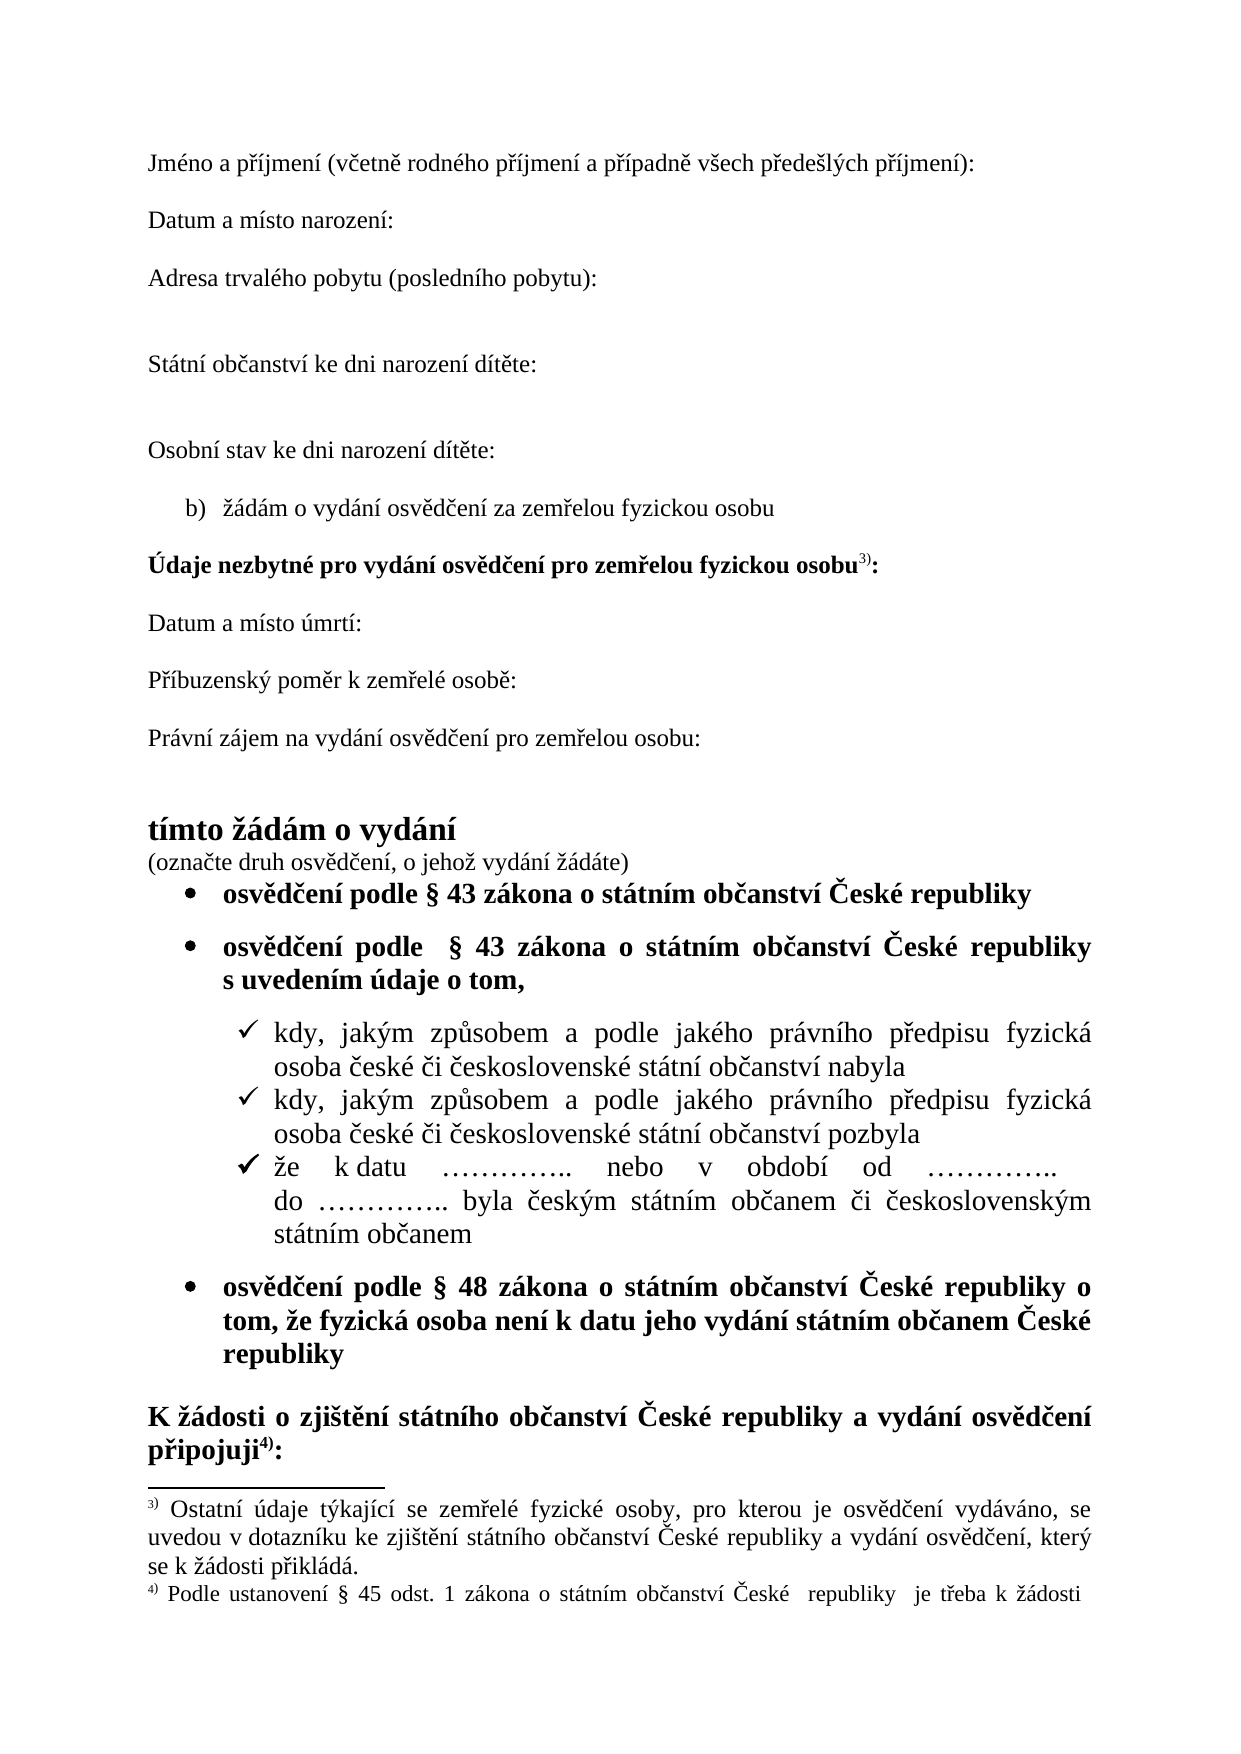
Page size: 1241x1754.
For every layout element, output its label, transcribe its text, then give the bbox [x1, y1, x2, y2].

text K žádosti o zjištění státního občanství České republiky a vydání osvědčení připojuji): [148, 1399, 1093, 1466]
list osvědčení podle § 48 zákona o státním občanství České republiky o tom, že fyzická osoba není k datu jeho vydání státním občanem České republiky [185, 1269, 1093, 1370]
list že k datu ………….. nebo v období od ………….. do ………….. byla českým státním občanem či československým státním občanem [236, 1149, 1093, 1250]
text Osobní stav ke dni narození dítěte: [148, 435, 1093, 464]
text Údaje nezbytné pro vydání osvědčení pro zemřelou fyzickou osobu): [148, 550, 1093, 579]
list osvědčení podle § 43 zákona o státním občanství České republiky s uvedením údaje o tom, [185, 929, 1093, 996]
list osvědčení podle § 43 zákona o státním občanství České republiky [185, 876, 1093, 909]
list kdy, jakým způsobem a podle jakého právního předpisu fyzická osoba české či československé státní občanství nabyla [236, 1015, 1093, 1082]
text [148, 263, 1093, 291]
text tímto žádám o vydání [148, 809, 1093, 847]
list kdy, jakým způsobem a podle jakého právního předpisu fyzická osoba české či československé státní občanství pozbyla [236, 1082, 1093, 1149]
text Datum a místo úmrtí: [148, 608, 1093, 636]
text Právní zájem na vydání osvědčení pro zemřelou osobu: [148, 723, 1093, 751]
text Jméno a příjmení (včetně rodného příjmení a případně všech předešlých příjmení): [148, 148, 1093, 176]
list žádám o vydání osvědčení za zemřelou fyzickou osobu [185, 493, 1093, 521]
text (označte druh osvědčení, o jehož vydání žádáte) [148, 847, 1093, 876]
text Příbuzenský poměr k zemřelé osobě: [148, 665, 1093, 694]
text Datum a místo narození: [148, 205, 1093, 234]
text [148, 349, 1093, 378]
